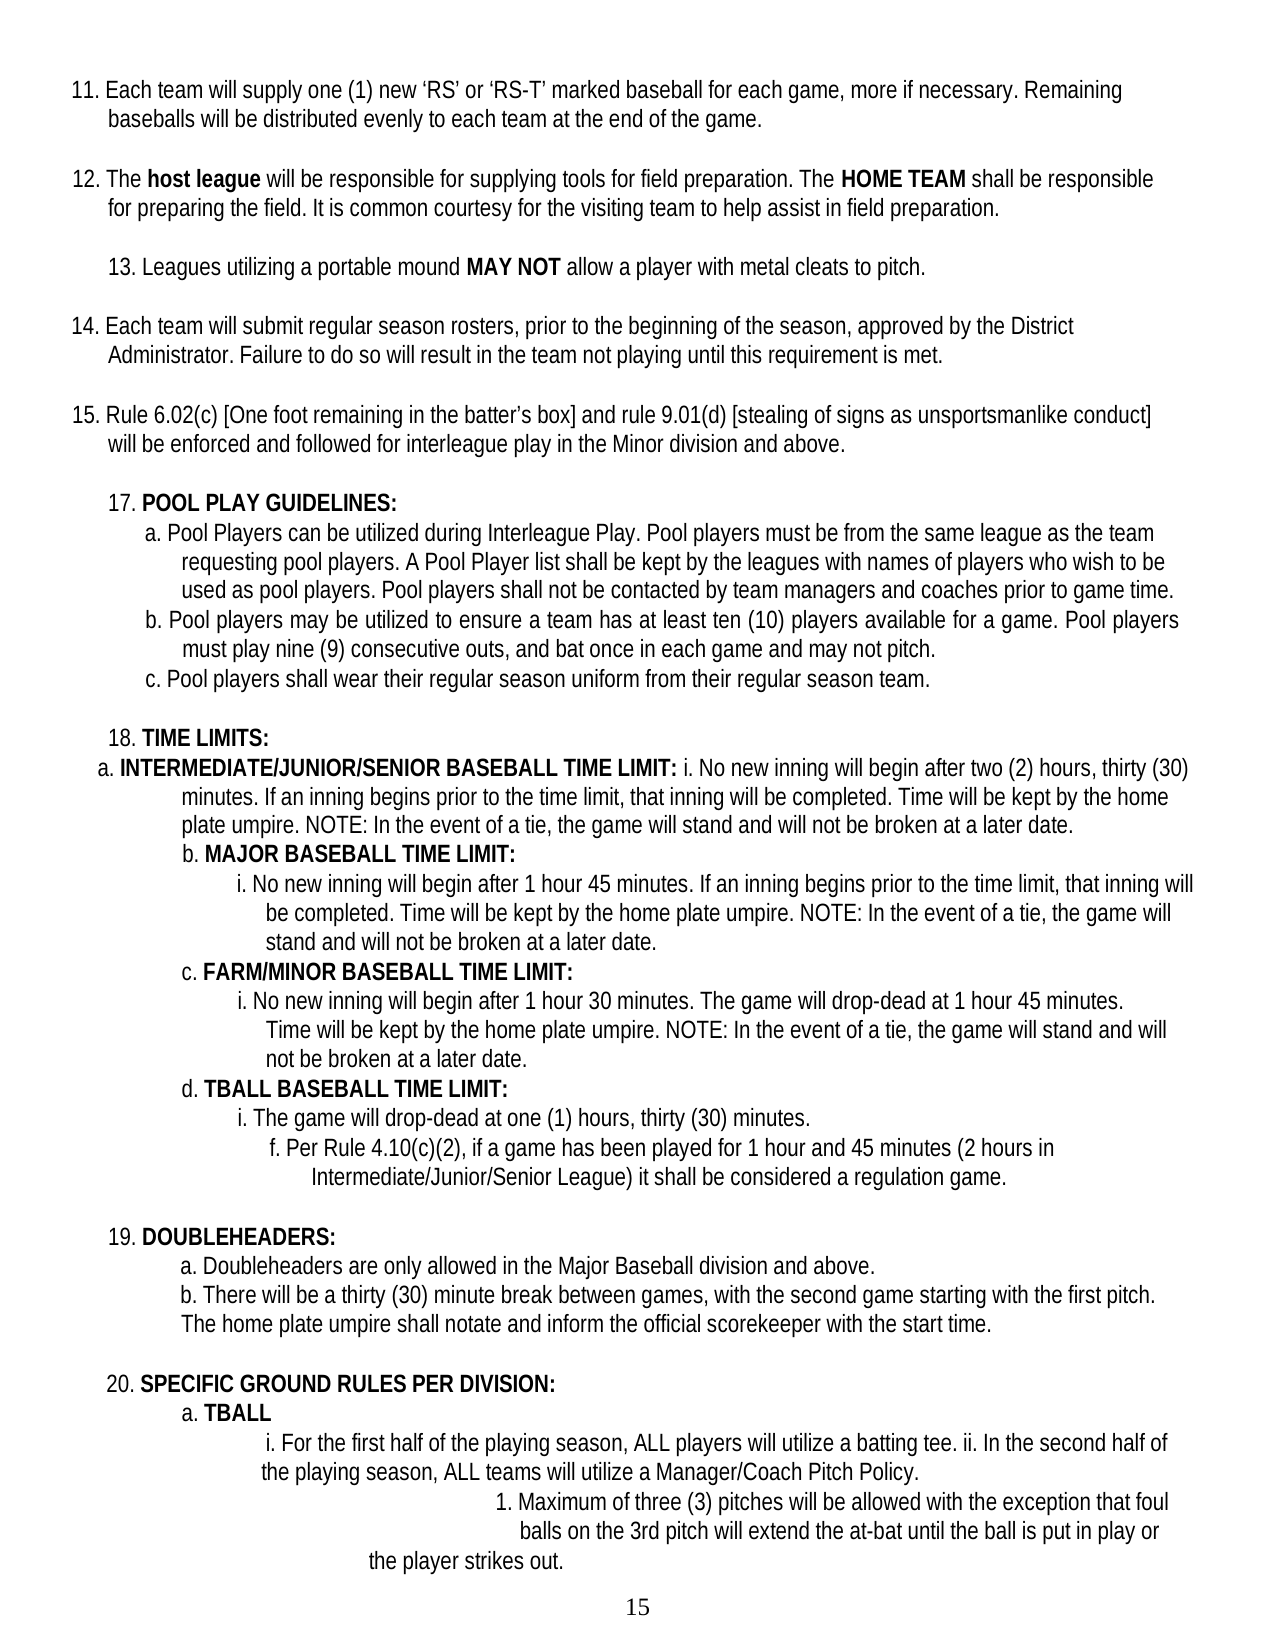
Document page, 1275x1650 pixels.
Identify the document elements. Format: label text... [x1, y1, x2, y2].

text a. INTERMEDIATE/JUNIOR/SENIOR BASEBALL TIME LIMIT: i. No new inning will begin after two (2) hours, thirty (30) minutes. If an inning begins prior to the time limit, that inning will be completed. Time will be kept by the home plate umpire. NOTE: In the event of a tie, the game will stand and will not be broken at a later date. [97, 752, 1196, 839]
text f. Per Rule 4.10(c)(2), if a game has been played for 1 hour and 45 minutes (2 hours in Intermediate/Junior/Senior League) it shall be considered a regulation game. [181, 1133, 1144, 1191]
text b. MAJOR BASEBALL TIME LIMIT: [182, 839, 1200, 868]
text 20. SPECIFIC GROUND RULES PER DIVISION: [106, 1369, 1200, 1398]
text 19. DOUBLEHEADERS: [108, 1221, 1200, 1250]
text balls on the 3rd pitch will extend the at-bat until the ball is put in play or [75, 1516, 1166, 1545]
text b. There will be a thirty (30) minute break between games, with the second game starting with the first pitch. The home plate umpire shall notate and inform the official scorekeeper with the start time. [180, 1280, 1184, 1338]
text 12. The host league will be responsible for supplying tools for field preparation. The HOME TEAM shall be responsible for preparing the field. It is common courtesy for the visiting team to help assist in field preparation. [72, 163, 1162, 221]
text 17. POOL PLAY GUIDELINES: [108, 488, 1200, 517]
text i. No new inning will begin after 1 hour 30 minutes. The game will drop-dead at 1 hour 45 minutes. Time will be kept by the home plate umpire. NOTE: In the event of a tie, the game will stand and will not be broken at a later date. [237, 986, 1169, 1073]
text i. The game will drop-dead at one (1) hours, thirty (30) minutes. [237, 1103, 1198, 1132]
text d. TBALL BASEBALL TIME LIMIT: [181, 1074, 1200, 1103]
text 13. Leagues utilizing a portable mound MAY NOT allow a player with metal cleats to pitch. [108, 252, 1200, 281]
text a. TBALL [181, 1398, 1200, 1427]
text b. Pool players may be utilized to ensure a team has at least ten (10) players available for a game. Pool players must play nine (9) consecutive outs, and bat once in each game and may not pitch. [145, 605, 1183, 663]
text a. Doubleheaders are only allowed in the Major Baseball division and above. [180, 1251, 1184, 1280]
text 15. Rule 6.02(c) [One foot remaining in the batter’s box] and rule 9.01(d) [stealing of signs as unsportsmanlike conduct] will be enforced and followed for interleague play in the Minor division and above. [72, 399, 1169, 457]
text 1. Maximum of three (3) pitches will be allowed with the exception that foul [75, 1487, 1175, 1516]
text 18. TIME LIMITS: [108, 723, 1200, 752]
text a. Pool Players can be utilized during Interleague Play. Pool players must be from the same league as the team requesting pool players. A Pool Player list shall be kept by the leagues with names of players who wish to be used as pool players. Pool players shall not be contacted by team managers and coaches prior to game time. [144, 517, 1199, 604]
text i. For the first half of the playing season, ALL players will utilize a batting tee. ii. In the second half of the playing season, ALL teams will utilize a Manager/Coach Pitch Policy. [261, 1428, 1182, 1486]
text c. Pool players shall wear their regular season uniform from their regular season team. [145, 664, 1183, 693]
text c. FARM/MINOR BASEBALL TIME LIMIT: [181, 957, 1200, 986]
text 14. Each team will submit regular season rosters, prior to the beginning of the season, approved by the District Administrator. Failure to do so will result in the team not playing until this requirement is met. [71, 311, 1200, 369]
text i. No new inning will begin after 1 hour 45 minutes. If an inning begins prior to the time limit, that inning will be completed. Time will be kept by the home plate umpire. NOTE: In the event of a tie, the game will stand and will not be broken at a later date. [237, 869, 1198, 956]
text the player strikes out. [368, 1546, 1200, 1574]
text 11. Each team will supply one (1) new ‘RS’ or ‘RS-T’ marked baseball for each game, more if necessary. Remaining baseballs will be distributed evenly to each team at the end of the game. [71, 75, 1161, 133]
